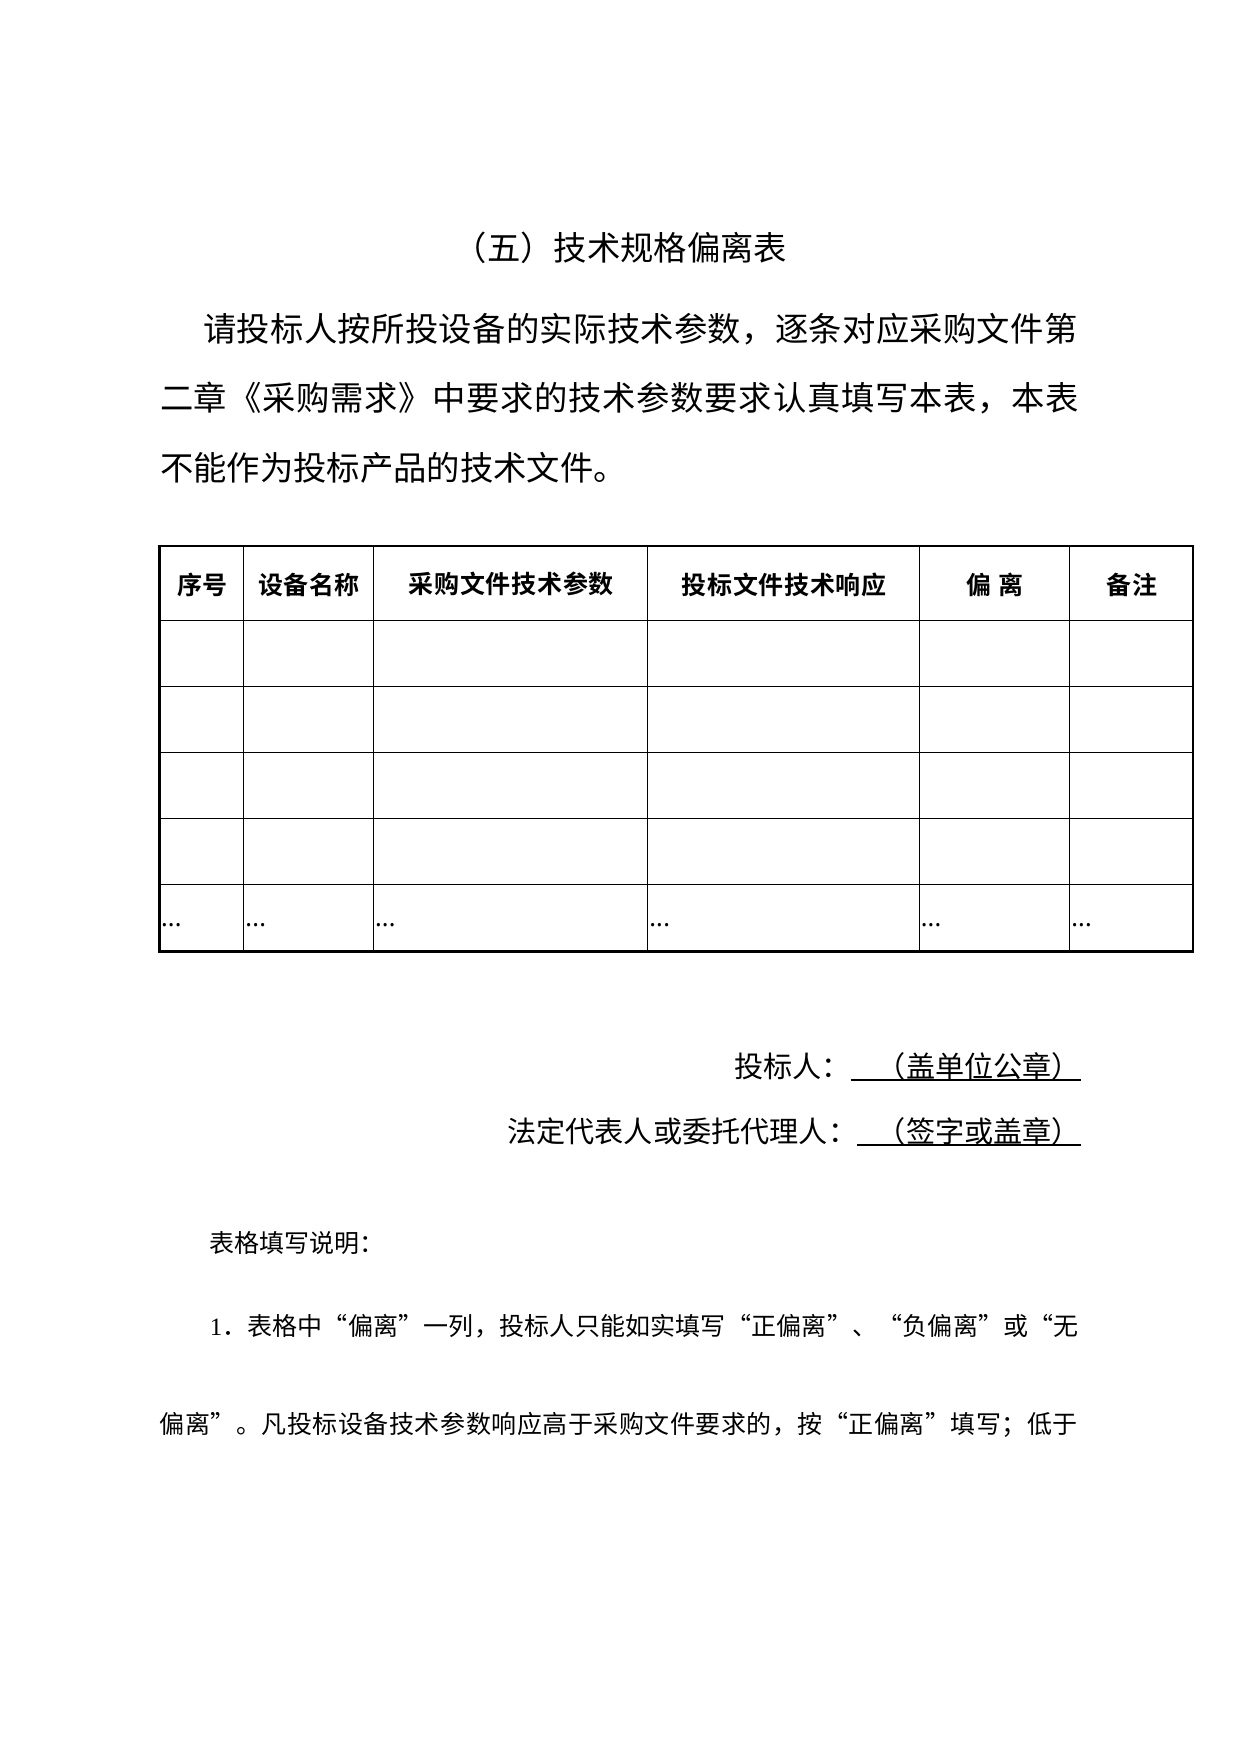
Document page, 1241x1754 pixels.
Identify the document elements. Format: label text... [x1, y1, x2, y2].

table_cell [1070, 753, 1192, 818]
table_cell [244, 621, 373, 686]
table_header 采购文件技术参数 [374, 547, 647, 620]
table_cell [648, 753, 919, 818]
table_cell ... [161, 885, 243, 950]
table_header 偏 离 [920, 547, 1069, 620]
table_cell ... [244, 885, 373, 950]
table_cell [374, 687, 647, 752]
table_cell [920, 753, 1069, 818]
table_cell [244, 687, 373, 752]
text 投标人： （盖单位公章） [159, 1032, 1081, 1097]
table_cell [1070, 687, 1192, 752]
text 表格填写说明： [159, 1209, 1081, 1274]
table_cell ... [374, 885, 647, 950]
table_cell [161, 621, 243, 686]
table_header 序号 [161, 547, 243, 620]
table_cell [244, 819, 373, 884]
table_cell [648, 687, 919, 752]
table_header 备注 [1070, 547, 1192, 620]
text 法定代表人或委托代理人： （签字或盖章） [159, 1097, 1081, 1162]
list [159, 1292, 1081, 1455]
table_cell [161, 819, 243, 884]
table_cell [161, 687, 243, 752]
table_header 设备名称 [244, 547, 373, 620]
table_cell [920, 687, 1069, 752]
table_cell ... [920, 885, 1069, 950]
table_header 投标文件技术响应 [648, 547, 919, 620]
table_cell [1070, 621, 1192, 686]
table_cell ... [1070, 885, 1192, 950]
table_cell [374, 621, 647, 686]
table_cell [244, 753, 373, 818]
list （五）技术规格偏离表 [159, 214, 1081, 279]
table_cell [374, 753, 647, 818]
table_cell [920, 621, 1069, 686]
table_cell [161, 753, 243, 818]
table_cell [374, 819, 647, 884]
table_cell [920, 819, 1069, 884]
table_cell [648, 621, 919, 686]
table_cell ... [648, 885, 919, 950]
table_cell [1070, 819, 1192, 884]
text 请投标人按所投设备的实际技术参数，逐条对应采购文件第二章《采购需求》中要求的技术参数要求认真填写本表，本表不能作为投标产品的技术文件。 [160, 294, 1078, 498]
table_cell [648, 819, 919, 884]
